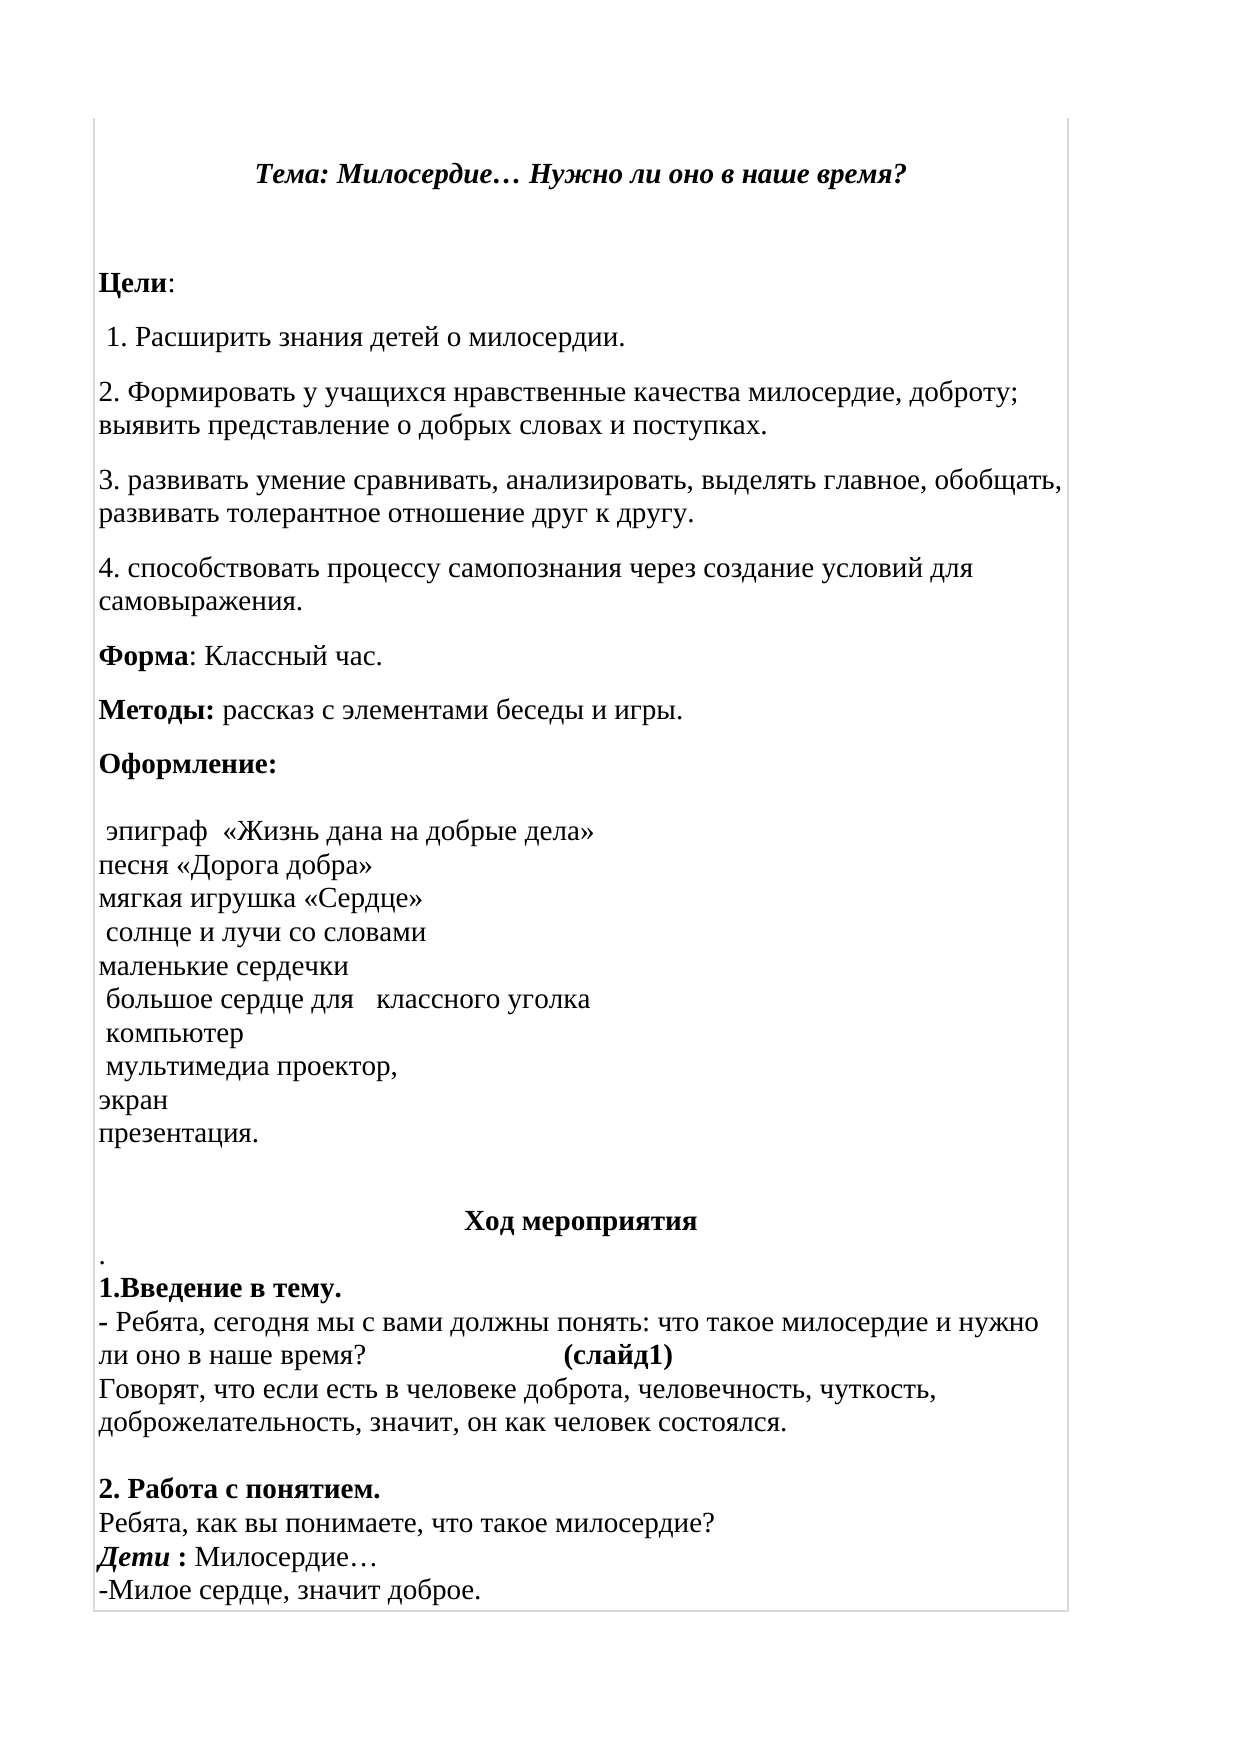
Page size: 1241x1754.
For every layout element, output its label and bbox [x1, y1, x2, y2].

table_header [95, 118, 1067, 1610]
